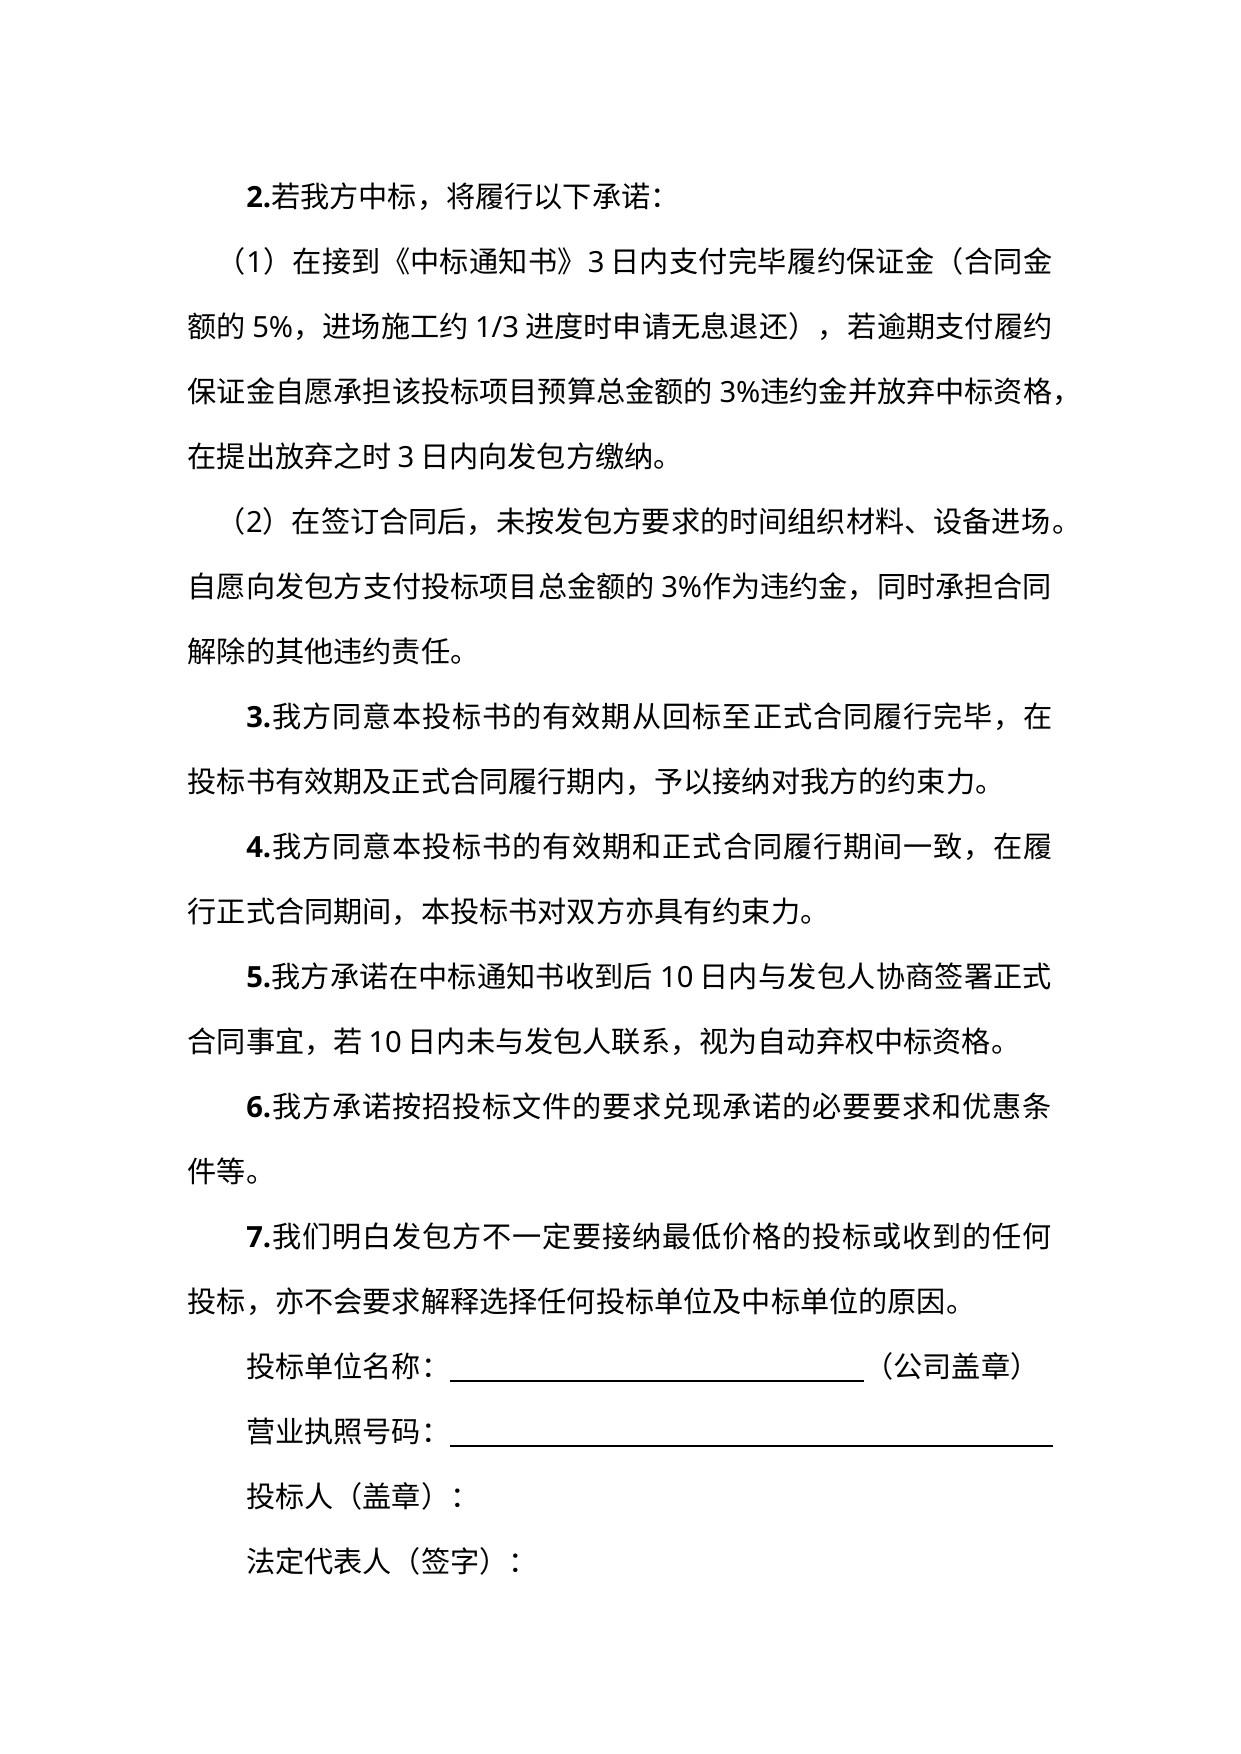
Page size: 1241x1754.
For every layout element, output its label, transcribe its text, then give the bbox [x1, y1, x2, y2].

text 营业执照号码： [187, 1397, 1053, 1462]
text 2.若我方中标，将履行以下承诺： [187, 162, 1053, 227]
text （1）在接到《中标通知书》3日内支付完毕履约保证金（合同金额的5%，进场施工约1/3进度时申请无息退还），若逾期支付履约保证金自愿承担该投标项目预算总金额的3%违约金并放弃中标资格，在提出放弃之时3日内向发包方缴纳。 [187, 227, 1053, 487]
text （2）在签订合同后，未按发包方要求的时间组织材料、设备进场。自愿向发包方支付投标项目总金额的3%作为违约金，同时承担合同解除的其他违约责任。 [187, 487, 1053, 682]
text 6.我方承诺按招投标文件的要求兑现承诺的必要要求和优惠条件等。 [187, 1072, 1053, 1202]
text 5.我方承诺在中标通知书收到后10日内与发包人协商签署正式合同事宜，若10日内未与发包人联系，视为自动弃权中标资格。 [187, 942, 1053, 1072]
text 7.我们明白发包方不一定要接纳最低价格的投标或收到的任何投标，亦不会要求解释选择任何投标单位及中标单位的原因。 [187, 1202, 1053, 1332]
text 投标单位名称： （公司盖章） [187, 1332, 1053, 1397]
text 3.我方同意本投标书的有效期从回标至正式合同履行完毕，在投标书有效期及正式合同履行期内，予以接纳对我方的约束力。 [187, 682, 1053, 812]
text 法定代表人（签字）： [187, 1527, 1053, 1592]
text 投标人（盖章）： [187, 1462, 1053, 1527]
text 4.我方同意本投标书的有效期和正式合同履行期间一致，在履行正式合同期间，本投标书对双方亦具有约束力。 [187, 812, 1053, 942]
